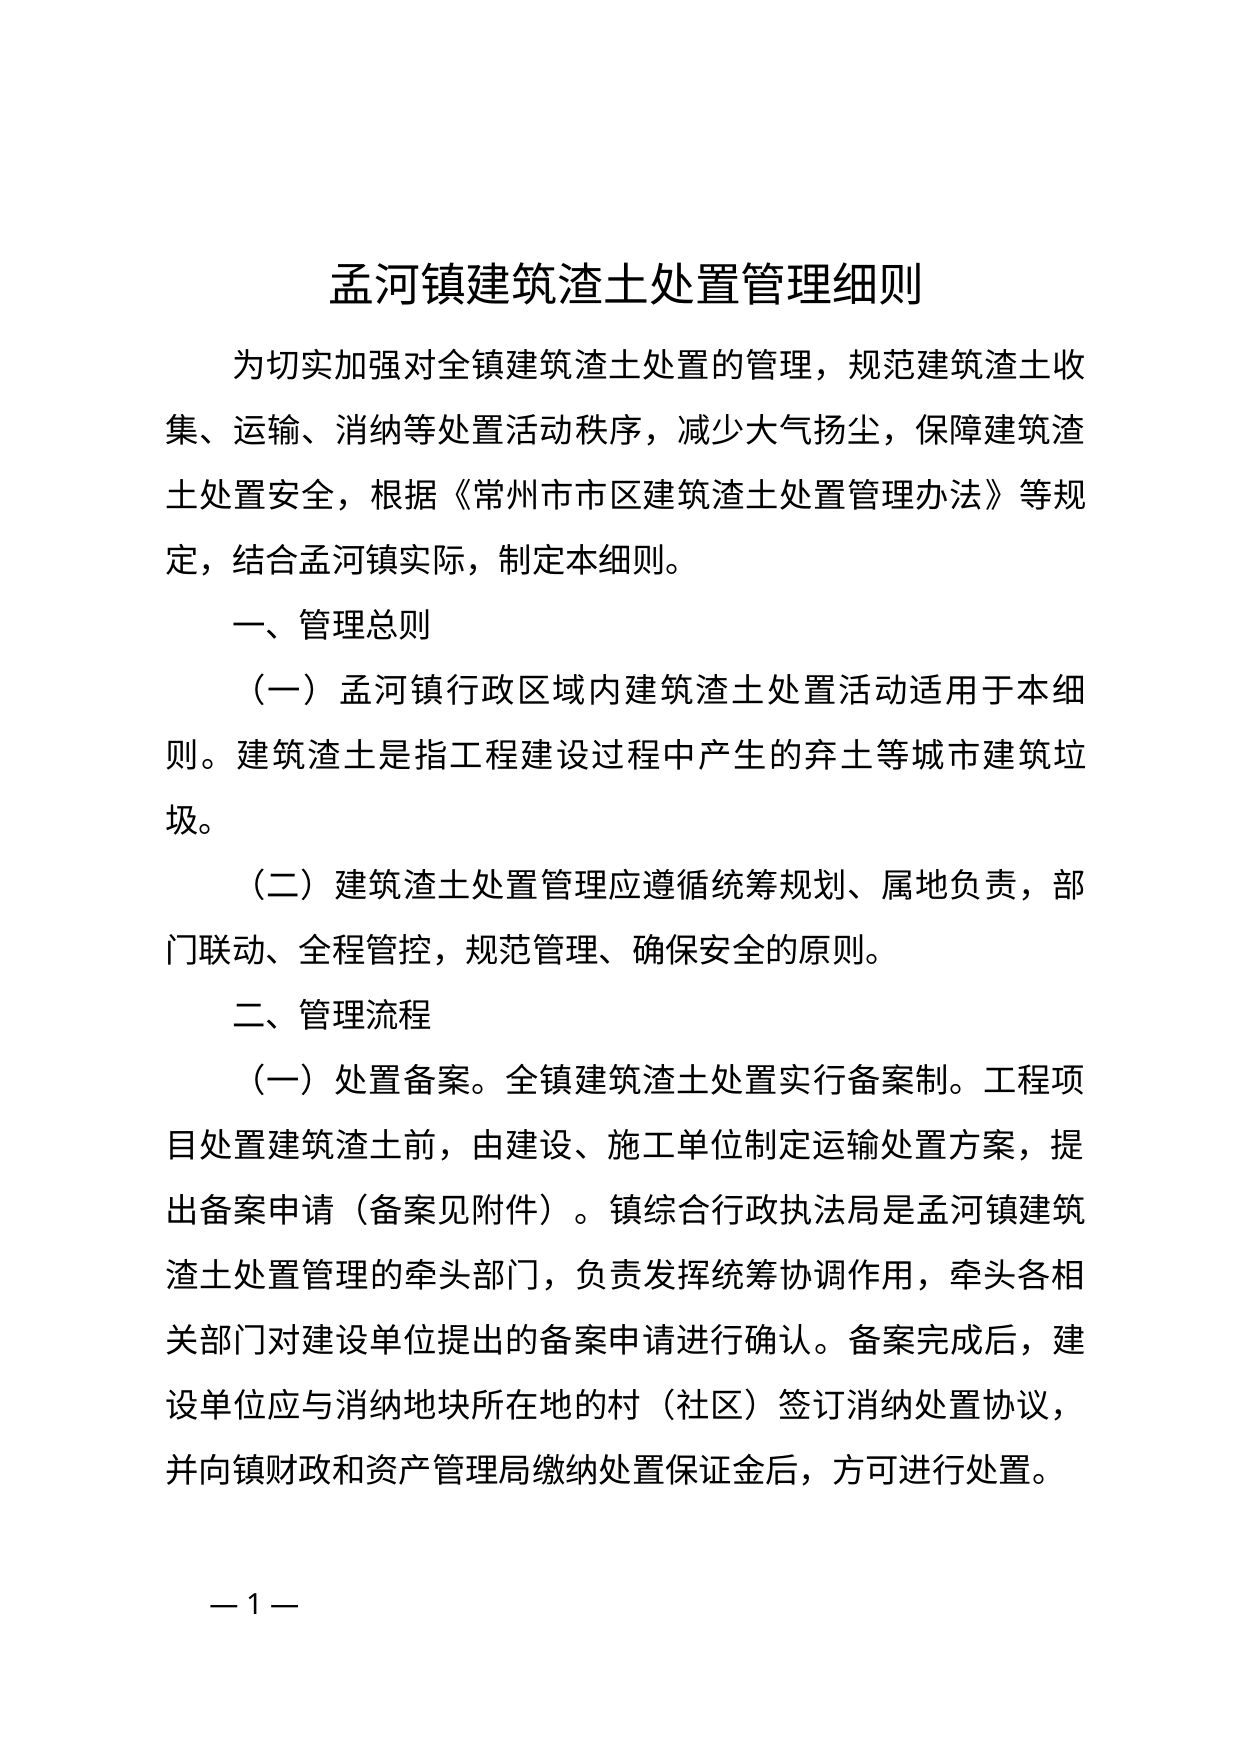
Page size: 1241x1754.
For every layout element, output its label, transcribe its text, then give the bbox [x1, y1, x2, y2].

text 一、管理总则 [165, 590, 1087, 655]
text 为切实加强对全镇建筑渣土处置的管理，规范建筑渣土收集、运输、消纳等处置活动秩序，减少大气扬尘，保障建筑渣土处置安全，根据《常州市市区建筑渣土处置管理办法》等规定，结合孟河镇实际，制定本细则。 [165, 330, 1087, 590]
text 二、管理流程 [165, 980, 1087, 1045]
text 孟河镇建筑渣土处置管理细则 [165, 233, 1087, 330]
list （二）建筑渣土处置管理应遵循统筹规划、属地负责，部门联动、全程管控，规范管理、确保安全的原则。 [165, 850, 1087, 980]
list （一）孟河镇行政区域内建筑渣土处置活动适用于本细则。建筑渣土是指工程建设过程中产生的弃土等城市建筑垃圾。 [165, 655, 1087, 850]
text （一）处置备案。全镇建筑渣土处置实行备案制。工程项目处置建筑渣土前，由建设、施工单位制定运输处置方案，提出备案申请（备案见附件）。镇综合行政执法局是孟河镇建筑渣土处置管理的牵头部门，负责发挥统筹协调作用，牵头各相关部门对建设单位提出的备案申请进行确认。备案完成后，建设单位应与消纳地块所在地的村（社区）签订消纳处置协议，并向镇财政和资产管理局缴纳处置保证金后，方可进行处置。 [165, 1045, 1087, 1500]
